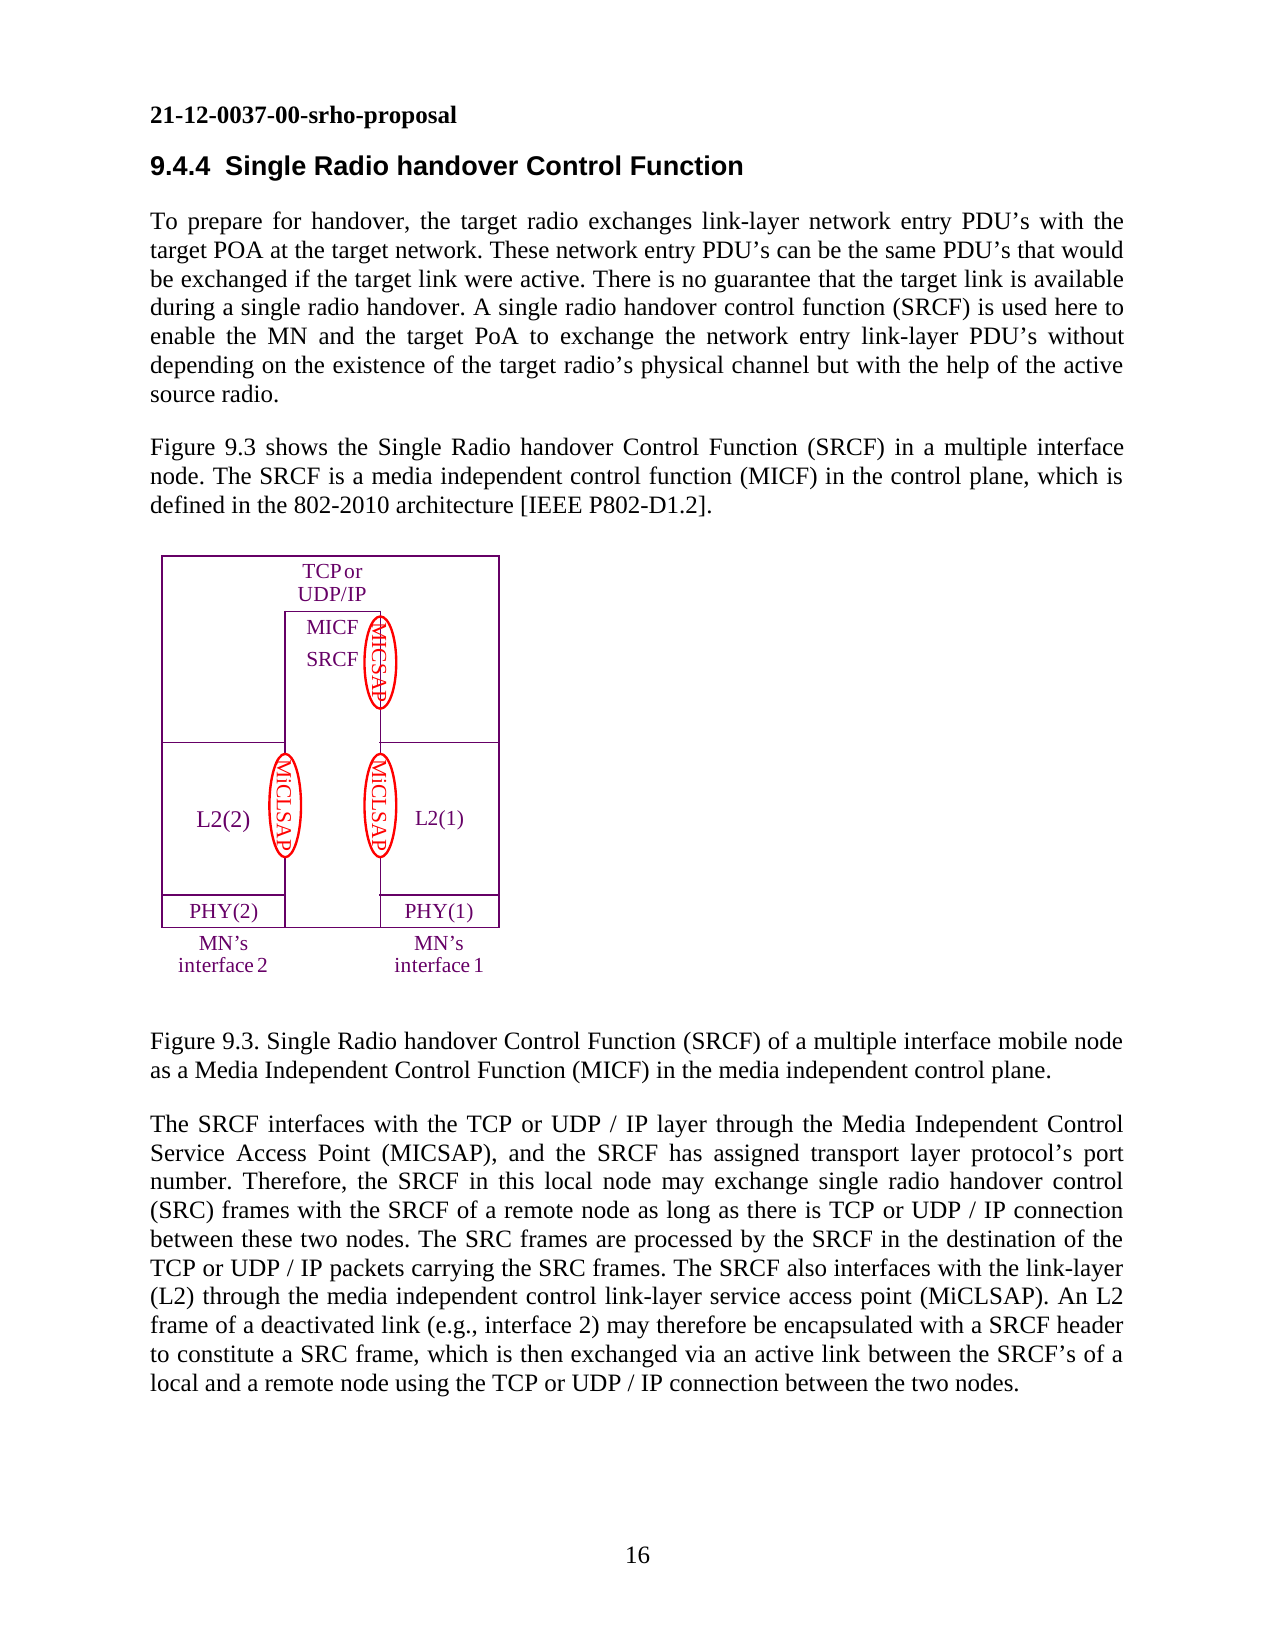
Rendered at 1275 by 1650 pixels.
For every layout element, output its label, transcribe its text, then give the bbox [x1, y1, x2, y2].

text Figure 9.3 shows the Single Radio handover Control Function (SRCF) in a multiple interface node. The SRCF is a media independent control function (MICF) in the control plane, which is defined in the 802-2010 architecture [IEEE P802-D1.2]. [150, 432, 1125, 519]
subtitle Single Radio handover Control Function [150, 150, 1125, 181]
text Figure 9.3. Single Radio handover Control Function (SRCF) of a multiple interface mobile node as a Media Independent Control Function (MICF) in the media independent control plane. [150, 1026, 1125, 1084]
text To prepare for handover, the target radio exchanges link-layer network entry PDU’s with the target POA at the target network. These network entry PDU’s can be the same PDU’s that would be exchanged if the target link were active. There is no guarantee that the target link is available during a single radio handover. A single radio handover control function (SRCF) is used here to enable the MN and the target PoA to exchange the network entry link-layer PDU’s without depending on the existence of the target radio’s physical channel but with the help of the active source radio. [150, 206, 1125, 407]
text The SRCF interfaces with the TCP or UDP / IP layer through the Media Independent Control Service Access Point (MICSAP), and the SRCF has assigned transport layer protocol’s port number. Therefore, the SRCF in this local node may exchange single radio handover control (SRC) frames with the SRCF of a remote node as long as there is TCP or UDP / IP connection between these two nodes. The SRC frames are processed by the SRCF in the destination of the TCP or UDP / IP packets carrying the SRC frames. The SRCF also interfaces with the link-layer (L2) through the media independent control link-layer service access point (MiCLSAP). An L2 frame of a deactivated link (e.g., interface 2) may therefore be encapsulated with a SRCF header to constitute a SRC frame, which is then exchanged via an active link between the SRCF’s of a local and a remote node using the TCP or UDP / IP connection between the two nodes. [150, 1109, 1125, 1396]
